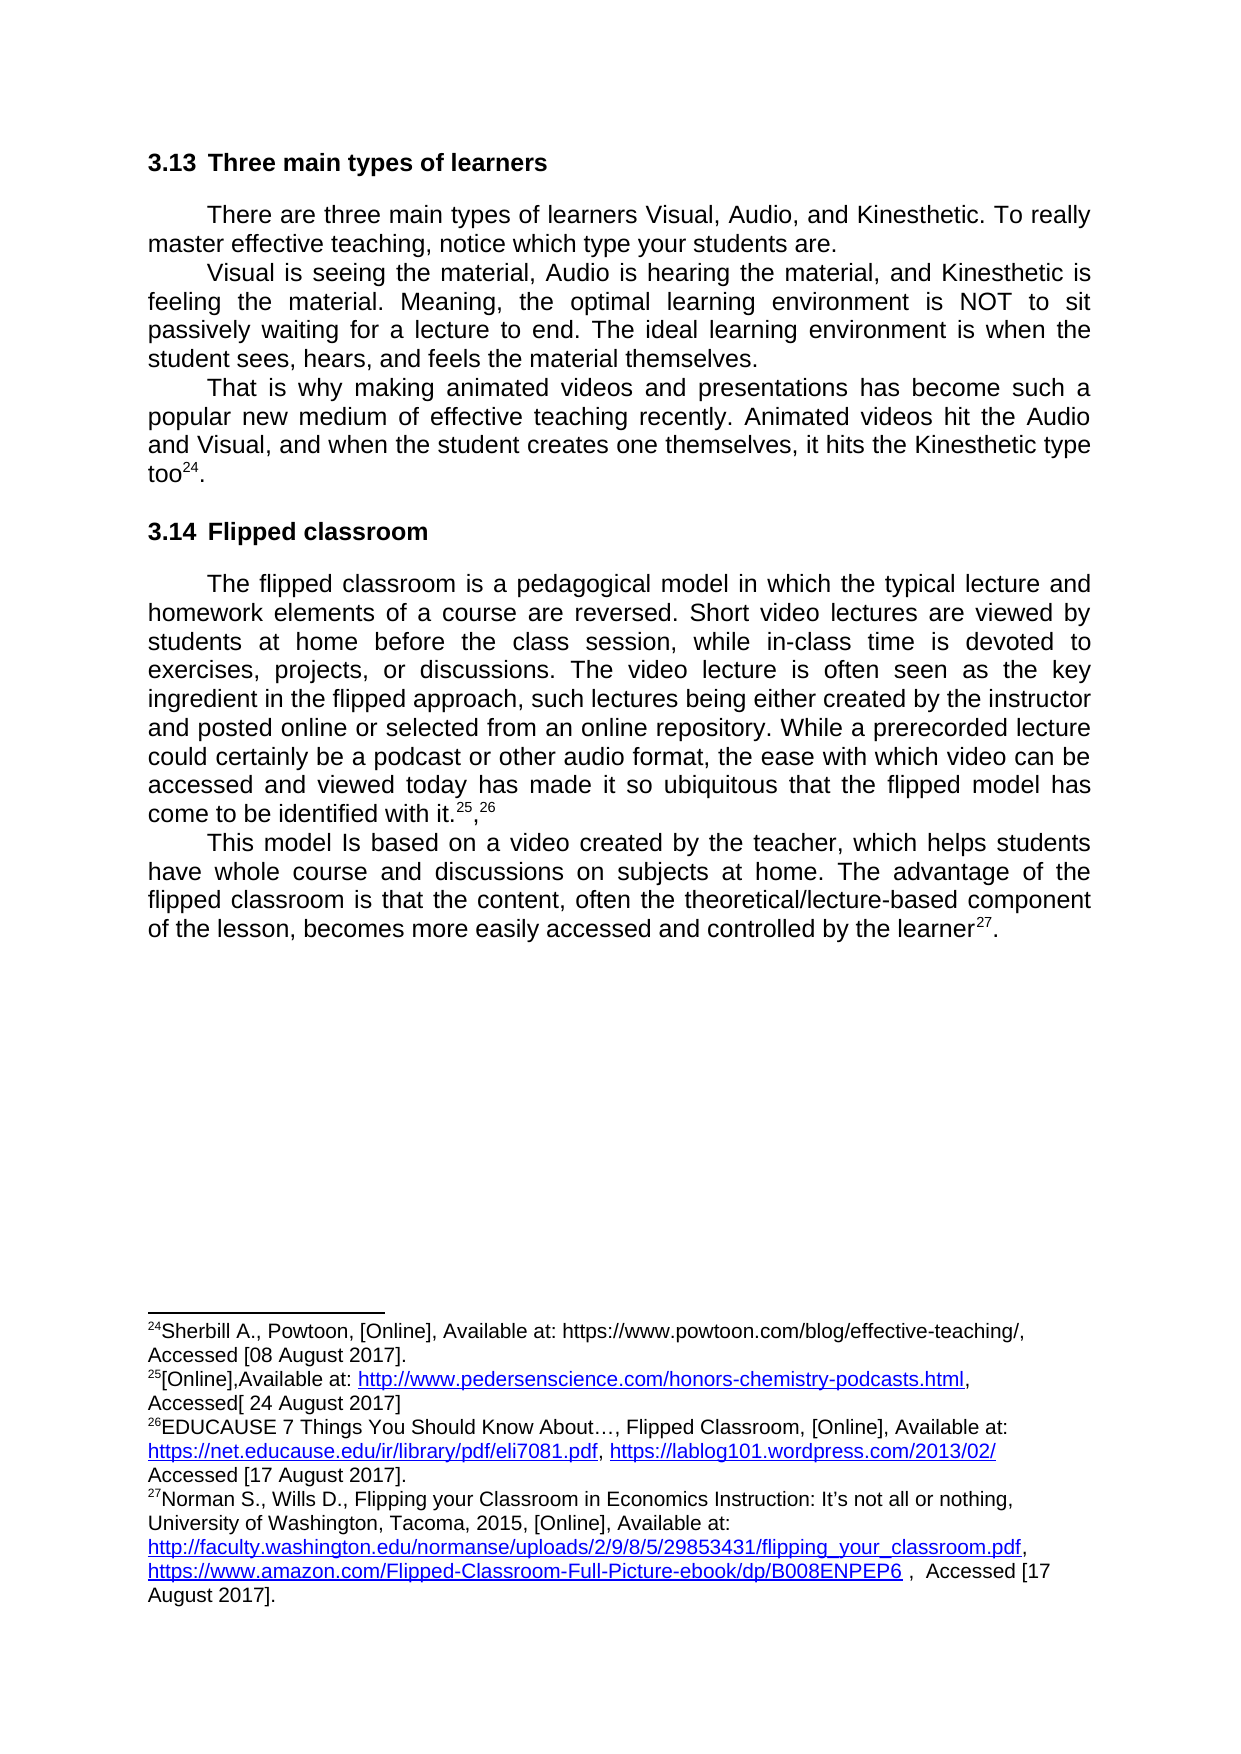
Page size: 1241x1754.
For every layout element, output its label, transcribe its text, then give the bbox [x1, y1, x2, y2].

text The flipped classroom is a pedagogical model in which the typical lecture and homework elements of a course are reversed. Short video lectures are viewed by students at home before the class session, while in-class time is devoted to exercises, projects, or discussions. The video lecture is often seen as the key ingredient in the flipped approach, such lectures being either created by the instructor and posted online or selected from an online repository. While a prerecorded lecture could certainly be a podcast or other audio format, the ease with which video can be accessed and viewed today has made it so ubiquitous that the flipped model has come to be identified with it., [148, 569, 1093, 828]
text There are three main types of learners Visual, Audio, and Kinesthetic. To really master effective teaching, notice which type your students are. [148, 200, 1093, 258]
text Visual is seeing the material, Audio is hearing the material, and Kinesthetic is feeling the material. Meaning, the optimal learning environment is NOT to sit passively waiting for a lecture to end. The ideal learning environment is when the student sees, hears, and feels the material themselves. [148, 258, 1093, 373]
text This model Is based on a video created by the teacher, which helps students have whole course and discussions on subjects at home. The advantage of the flipped classroom is that the content, often the theoretical/lecture-based component of the lesson, becomes more easily accessed and controlled by the learner. [148, 828, 1093, 943]
subtitle Three main types of learners [148, 148, 1093, 176]
subtitle Flipped classroom [148, 517, 1093, 545]
text That is why making animated videos and presentations has become such a popular new medium of effective teaching recently. Animated videos hit the Audio and Visual, and when the student creates one themselves, it hits the Kinesthetic type too. [148, 373, 1093, 488]
